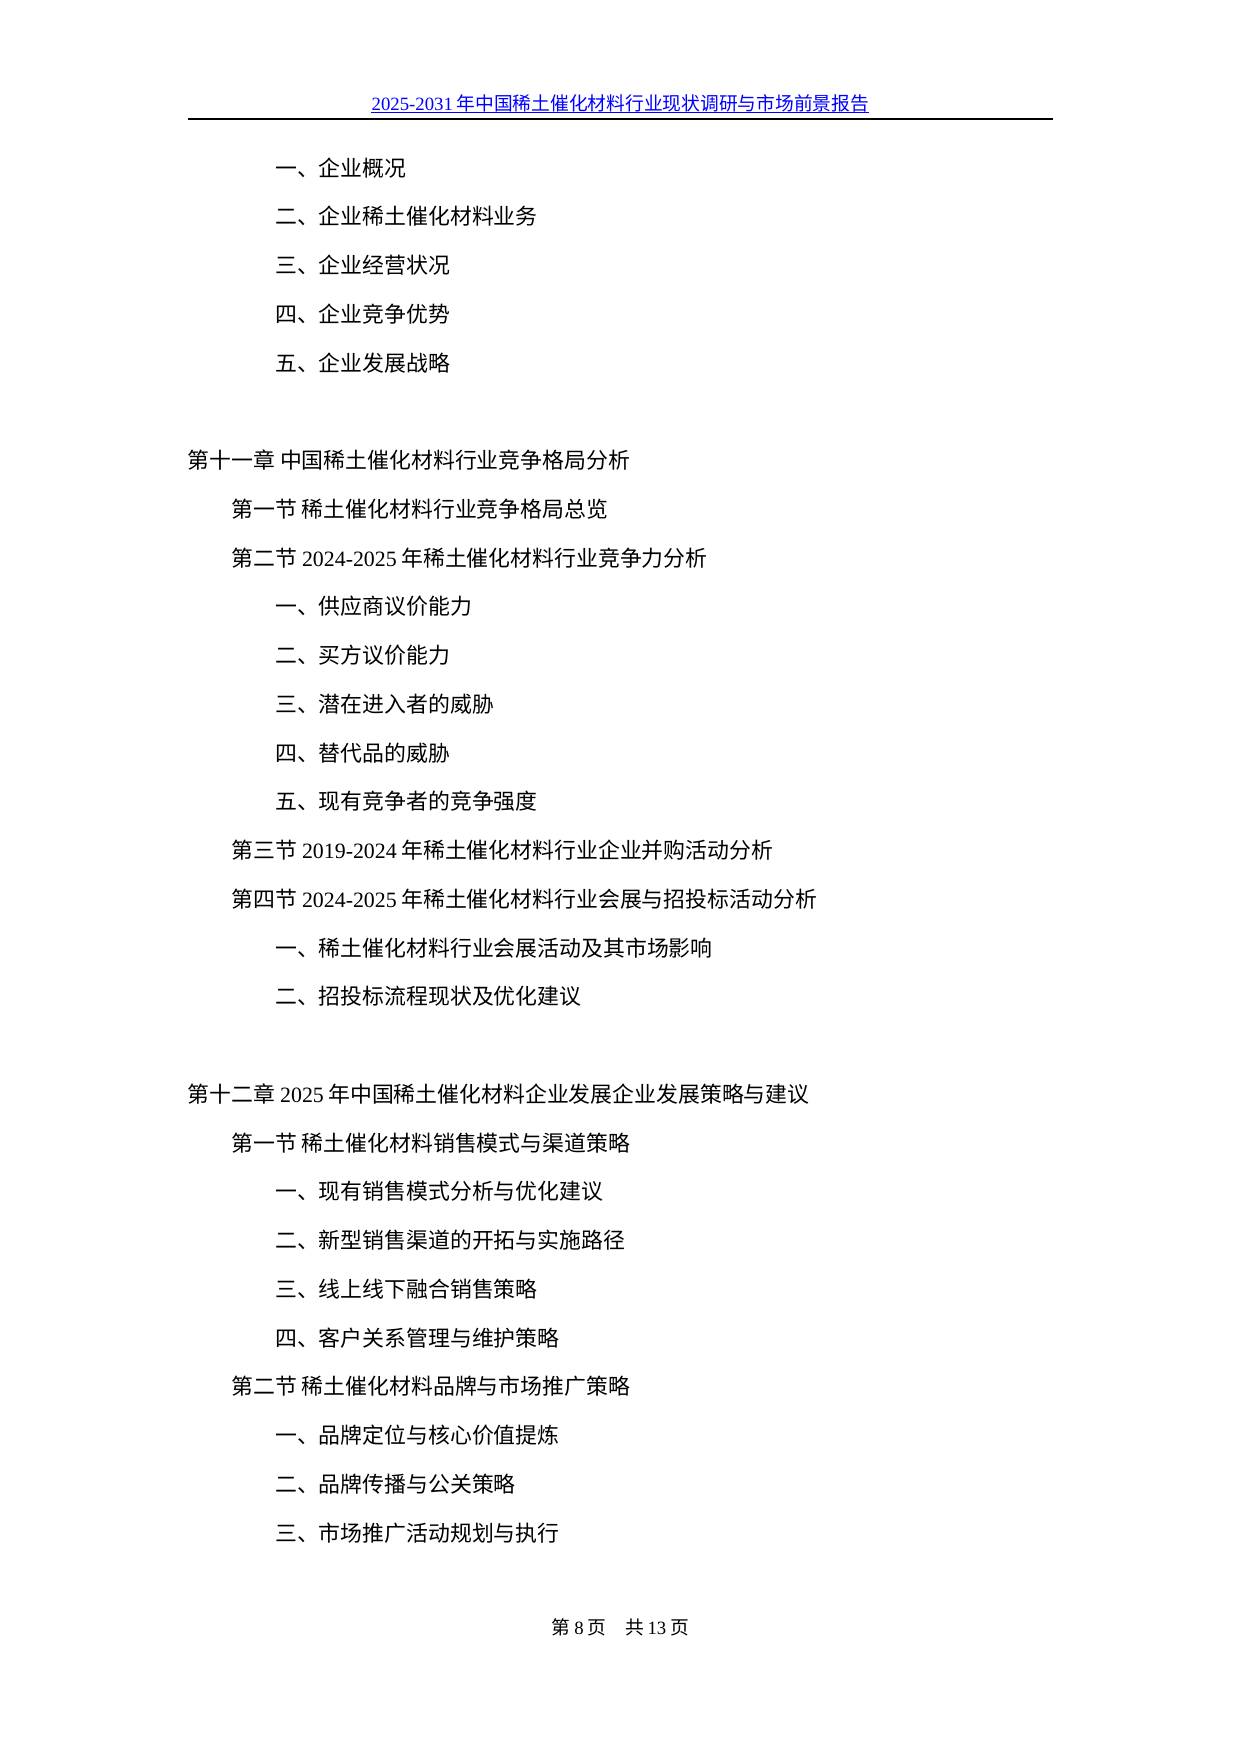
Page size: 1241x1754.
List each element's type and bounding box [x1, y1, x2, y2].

text [187, 150, 1053, 1548]
